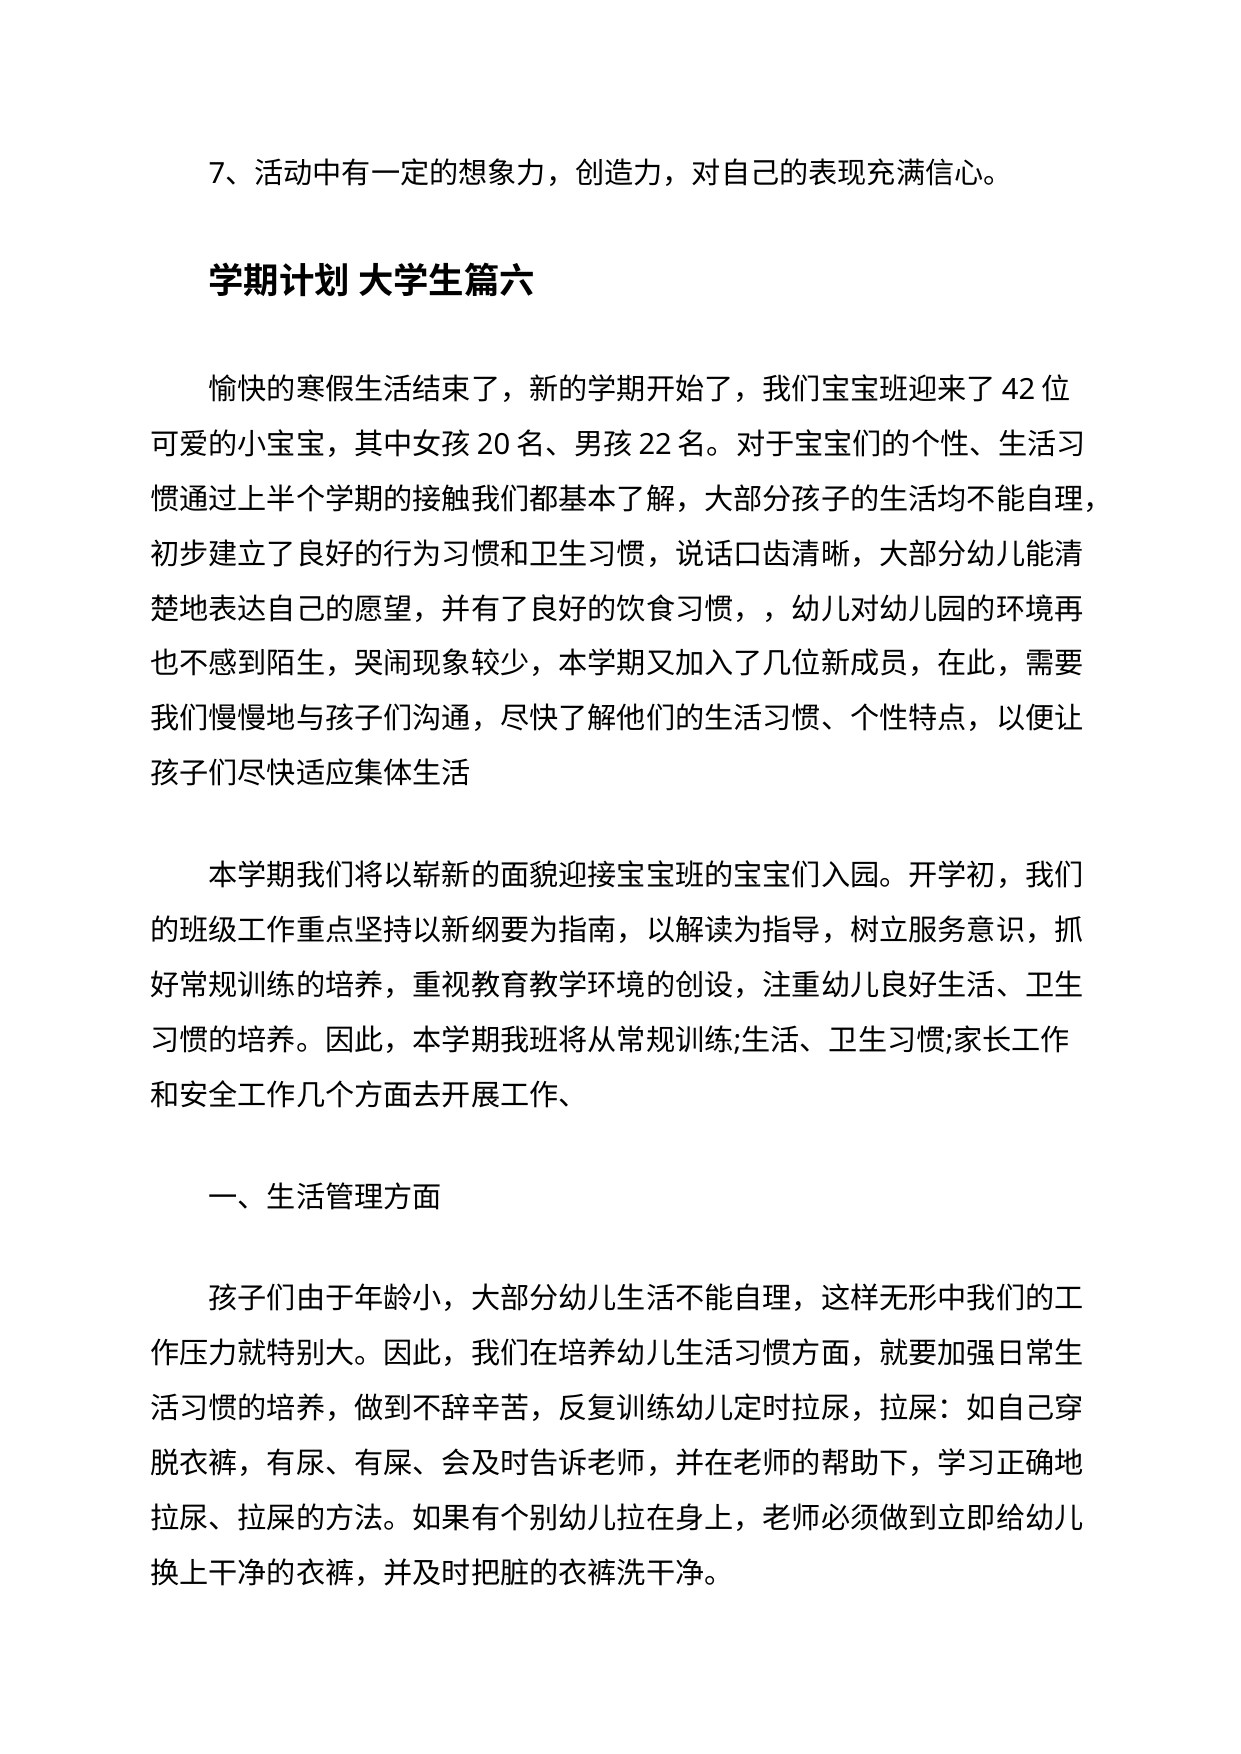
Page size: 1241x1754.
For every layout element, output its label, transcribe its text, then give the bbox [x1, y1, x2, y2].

text 一、生活管理方面 [150, 1173, 1090, 1215]
text 孩子们由于年龄小，大部分幼儿生活不能自理，这样无形中我们的工作压力就特别大。因此，我们在培养幼儿生活习惯方面，就要加强日常生活习惯的培养，做到不辞辛苦，反复训练幼儿定时拉尿，拉屎：如自己穿脱衣裤，有尿、有屎、会及时告诉老师，并在老师的帮助下，学习正确地拉尿、拉屎的方法。如果有个别幼儿拉在身上，老师必须做到立即给幼儿换上干净的衣裤，并及时把脏的衣裤洗干净。 [150, 1275, 1090, 1592]
text 7、活动中有一定的想象力，创造力，对自己的表现充满信心。 [150, 150, 1090, 192]
text 本学期我们将以崭新的面貌迎接宝宝班的宝宝们入园。开学初，我们的班级工作重点坚持以新纲要为指南，以解读为指导，树立服务意识，抓好常规训练的培养，重视教育教学环境的创设，注重幼儿良好生活、卫生习惯的培养。因此，本学期我班将从常规训练;生活、卫生习惯;家长工作和安全工作几个方面去开展工作、 [150, 852, 1090, 1114]
text 愉快的寒假生活结束了，新的学期开始了，我们宝宝班迎来了42位可爱的小宝宝，其中女孩20名、男孩22名。对于宝宝们的个性、生活习惯通过上半个学期的接触我们都基本了解，大部分孩子的生活均不能自理，初步建立了良好的行为习惯和卫生习惯，说话口齿清晰，大部分幼儿能清楚地表达自己的愿望，并有了良好的饮食习惯，，幼儿对幼儿园的环境再也不感到陌生，哭闹现象较少，本学期又加入了几位新成员，在此，需要我们慢慢地与孩子们沟通，尽快了解他们的生活习惯、个性特点，以便让孩子们尽快适应集体生活 [150, 365, 1090, 792]
text 学期计划 大学生篇六 [150, 252, 1090, 303]
